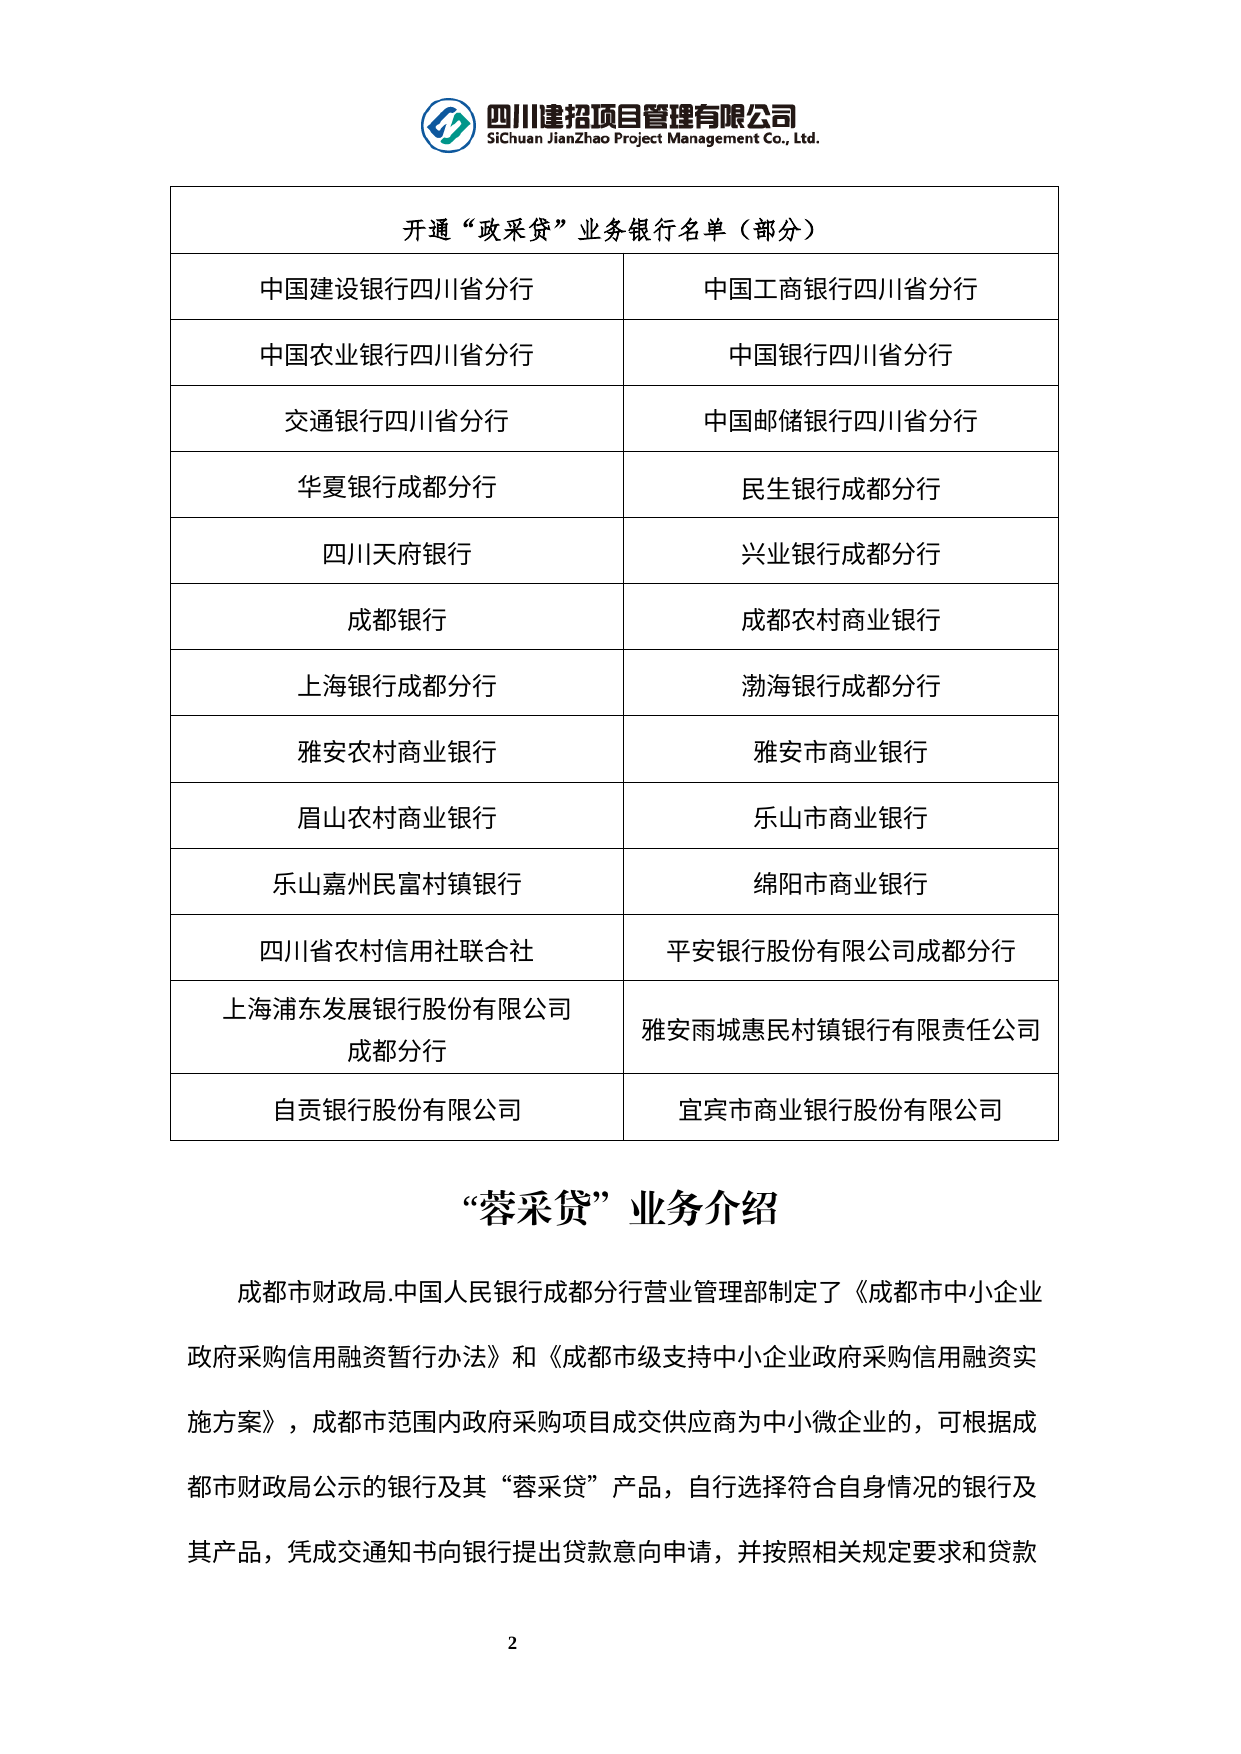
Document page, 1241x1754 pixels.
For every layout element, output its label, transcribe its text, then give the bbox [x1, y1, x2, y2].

table_cell 宜宾市商业银行股份有限公司 [624, 1074, 1058, 1140]
table_cell 交通银行四川省分行 [171, 386, 623, 451]
table_cell 上海浦东发展银行股份有限公司 成都分行 [171, 981, 623, 1073]
table_cell 乐山嘉州民富村镇银行 [171, 849, 623, 914]
table_cell 渤海银行成都分行 [624, 650, 1058, 715]
text “蓉采贷”业务介绍 [187, 1177, 1053, 1242]
picture [421, 88, 820, 162]
table_cell 四川天府银行 [171, 518, 623, 583]
table_cell 雅安农村商业银行 [171, 716, 623, 782]
table_header 开通“政采贷”业务银行名单（部分） [171, 187, 1058, 252]
table_cell 华夏银行成都分行 [171, 452, 623, 517]
table_cell 平安银行股份有限公司成都分行 [624, 915, 1058, 980]
table_cell 雅安市商业银行 [624, 716, 1058, 782]
table_cell 中国建设银行四川省分行 [171, 254, 623, 318]
table_cell 中国工商银行四川省分行 [624, 254, 1058, 318]
table_cell 自贡银行股份有限公司 [171, 1074, 623, 1140]
table_cell 四川省农村信用社联合社 [171, 915, 623, 980]
table_cell 民生银行成都分行 [624, 452, 1058, 517]
table_cell 中国邮储银行四川省分行 [624, 386, 1058, 451]
table_cell 雅安雨城惠民村镇银行有限责任公司 [624, 981, 1058, 1073]
table_cell 乐山市商业银行 [624, 783, 1058, 848]
table_cell 绵阳市商业银行 [624, 849, 1058, 914]
table_cell 成都银行 [171, 584, 623, 649]
table_cell 中国银行四川省分行 [624, 320, 1058, 385]
table_cell 眉山农村商业银行 [171, 783, 623, 848]
table_cell 中国农业银行四川省分行 [171, 320, 623, 385]
table_cell 成都农村商业银行 [624, 584, 1058, 649]
table_cell 上海银行成都分行 [171, 650, 623, 715]
table_cell 兴业银行成都分行 [624, 518, 1058, 583]
